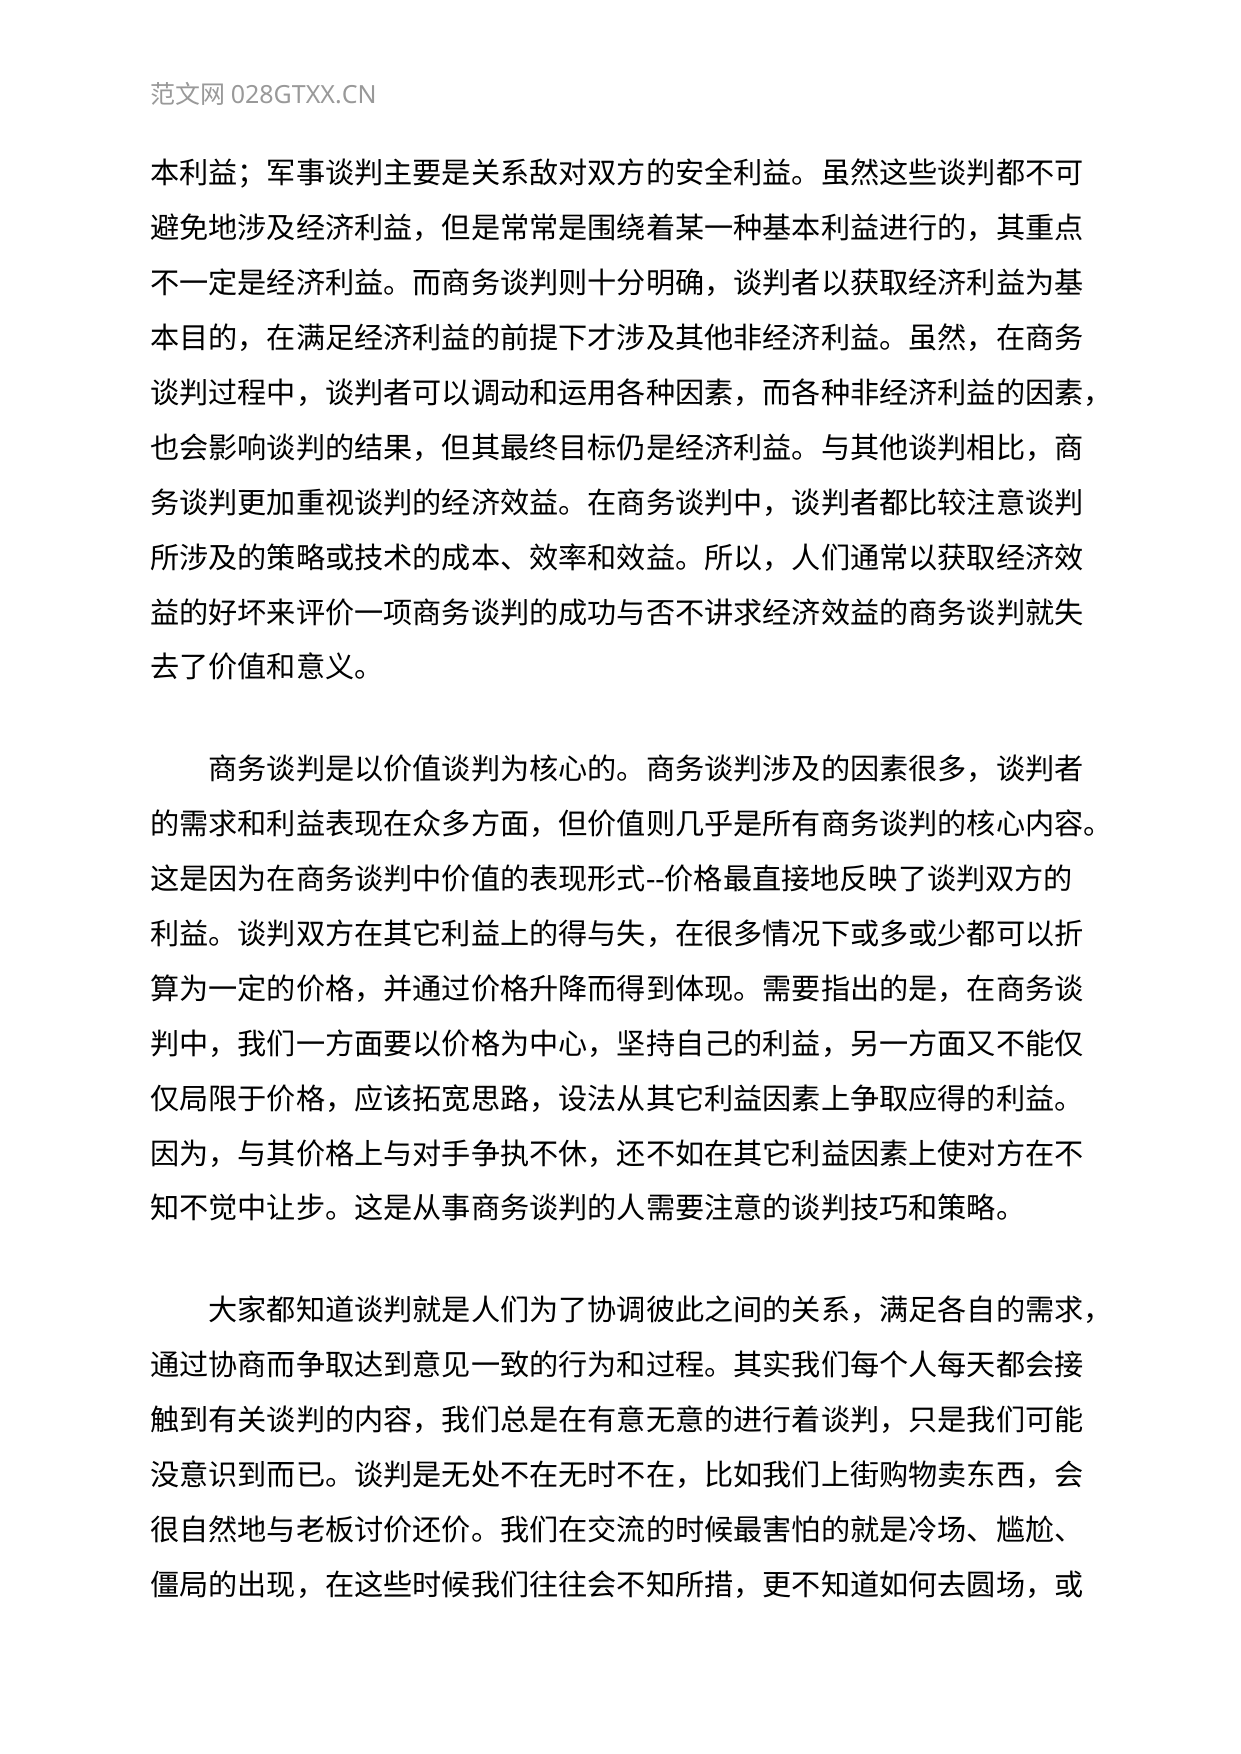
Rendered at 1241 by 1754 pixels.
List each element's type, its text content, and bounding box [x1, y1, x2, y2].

text 商务谈判是以价值谈判为核心的。商务谈判涉及的因素很多，谈判者的需求和利益表现在众多方面，但价值则几乎是所有商务谈判的核心内容。这是因为在商务谈判中价值的表现形式--价格最直接地反映了谈判双方的利益。谈判双方在其它利益上的得与失，在很多情况下或多或少都可以折算为一定的价格，并通过价格升降而得到体现。需要指出的是，在商务谈判中，我们一方面要以价格为中心，坚持自己的利益，另一方面又不能仅仅局限于价格，应该拓宽思路，设法从其它利益因素上争取应得的利益。因为，与其价格上与对手争执不休，还不如在其它利益因素上使对方在不知不觉中让步。这是从事商务谈判的人需要注意的谈判技巧和策略。 [150, 746, 1090, 1227]
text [150, 1287, 1090, 1604]
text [150, 150, 1090, 686]
